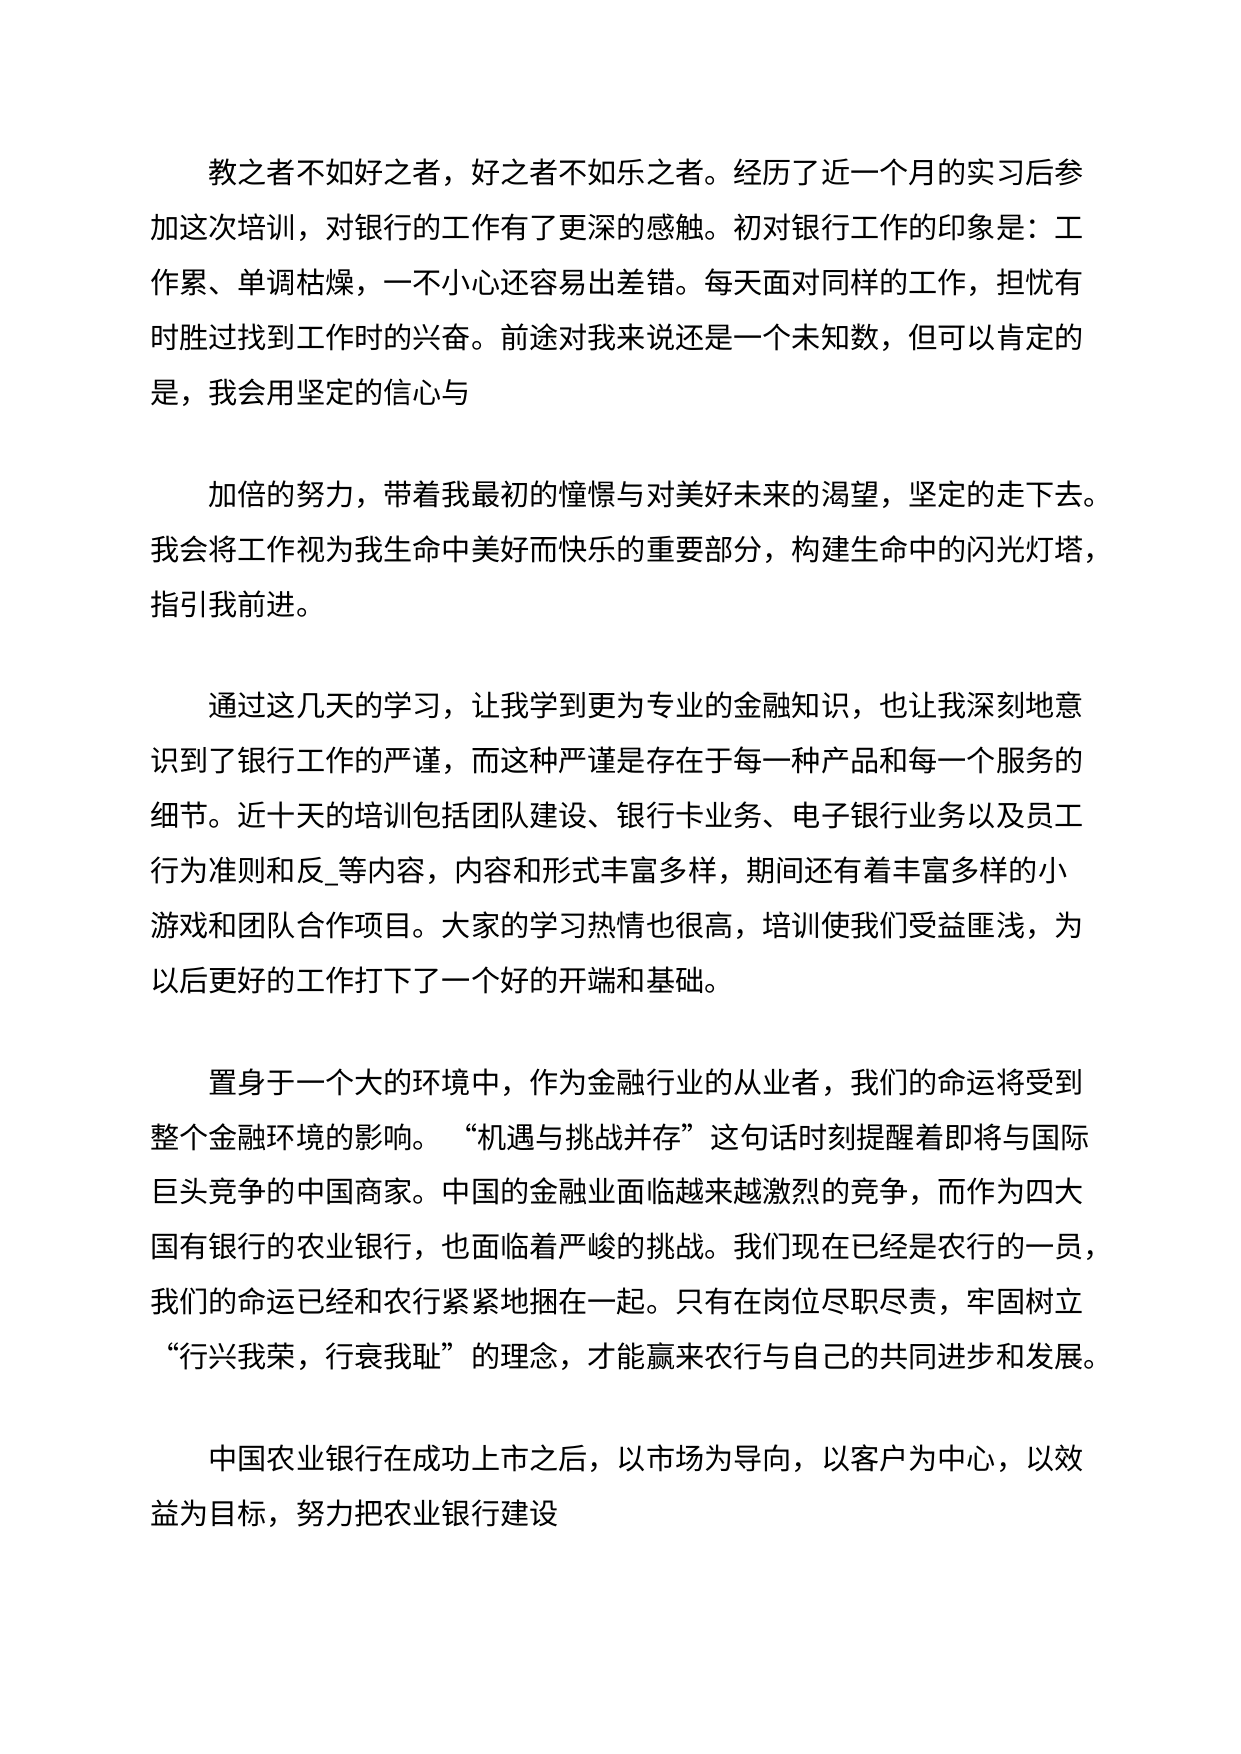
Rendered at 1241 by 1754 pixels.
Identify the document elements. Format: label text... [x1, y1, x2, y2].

text 教之者不如好之者，好之者不如乐之者。经历了近一个月的实习后参加这次培训，对银行的工作有了更深的感触。初对银行工作的印象是：工作累、单调枯燥，一不小心还容易出差错。每天面对同样的工作，担忧有时胜过找到工作时的兴奋。前途对我来说还是一个未知数，但可以肯定的是，我会用坚定的信心与 [150, 150, 1090, 412]
text 置身于一个大的环境中，作为金融行业的从业者，我们的命运将受到整个金融环境的影响。 “机遇与挑战并存”这句话时刻提醒着即将与国际巨头竞争的中国商家。中国的金融业面临越来越激烈的竞争，而作为四大国有银行的农业银行，也面临着严峻的挑战。我们现在已经是农行的一员，我们的命运已经和农行紧紧地捆在一起。只有在岗位尽职尽责，牢固树立“行兴我荣，行衰我耻”的理念，才能赢来农行与自己的共同进步和发展。 [150, 1059, 1090, 1376]
text 加倍的努力，带着我最初的憧憬与对美好未来的渴望，坚定的走下去。我会将工作视为我生命中美好而快乐的重要部分，构建生命中的闪光灯塔，指引我前进。 [150, 471, 1090, 623]
text 中国农业银行在成功上市之后，以市场为导向，以客户为中心，以效益为目标，努力把农业银行建设 [150, 1436, 1090, 1533]
text 通过这几天的学习，让我学到更为专业的金融知识，也让我深刻地意识到了银行工作的严谨，而这种严谨是存在于每一种产品和每一个服务的细节。近十天的培训包括团队建设、银行卡业务、电子银行业务以及员工行为准则和反_等内容，内容和形式丰富多样，期间还有着丰富多样的小游戏和团队合作项目。大家的学习热情也很高，培训使我们受益匪浅，为以后更好的工作打下了一个好的开端和基础。 [150, 683, 1090, 1000]
